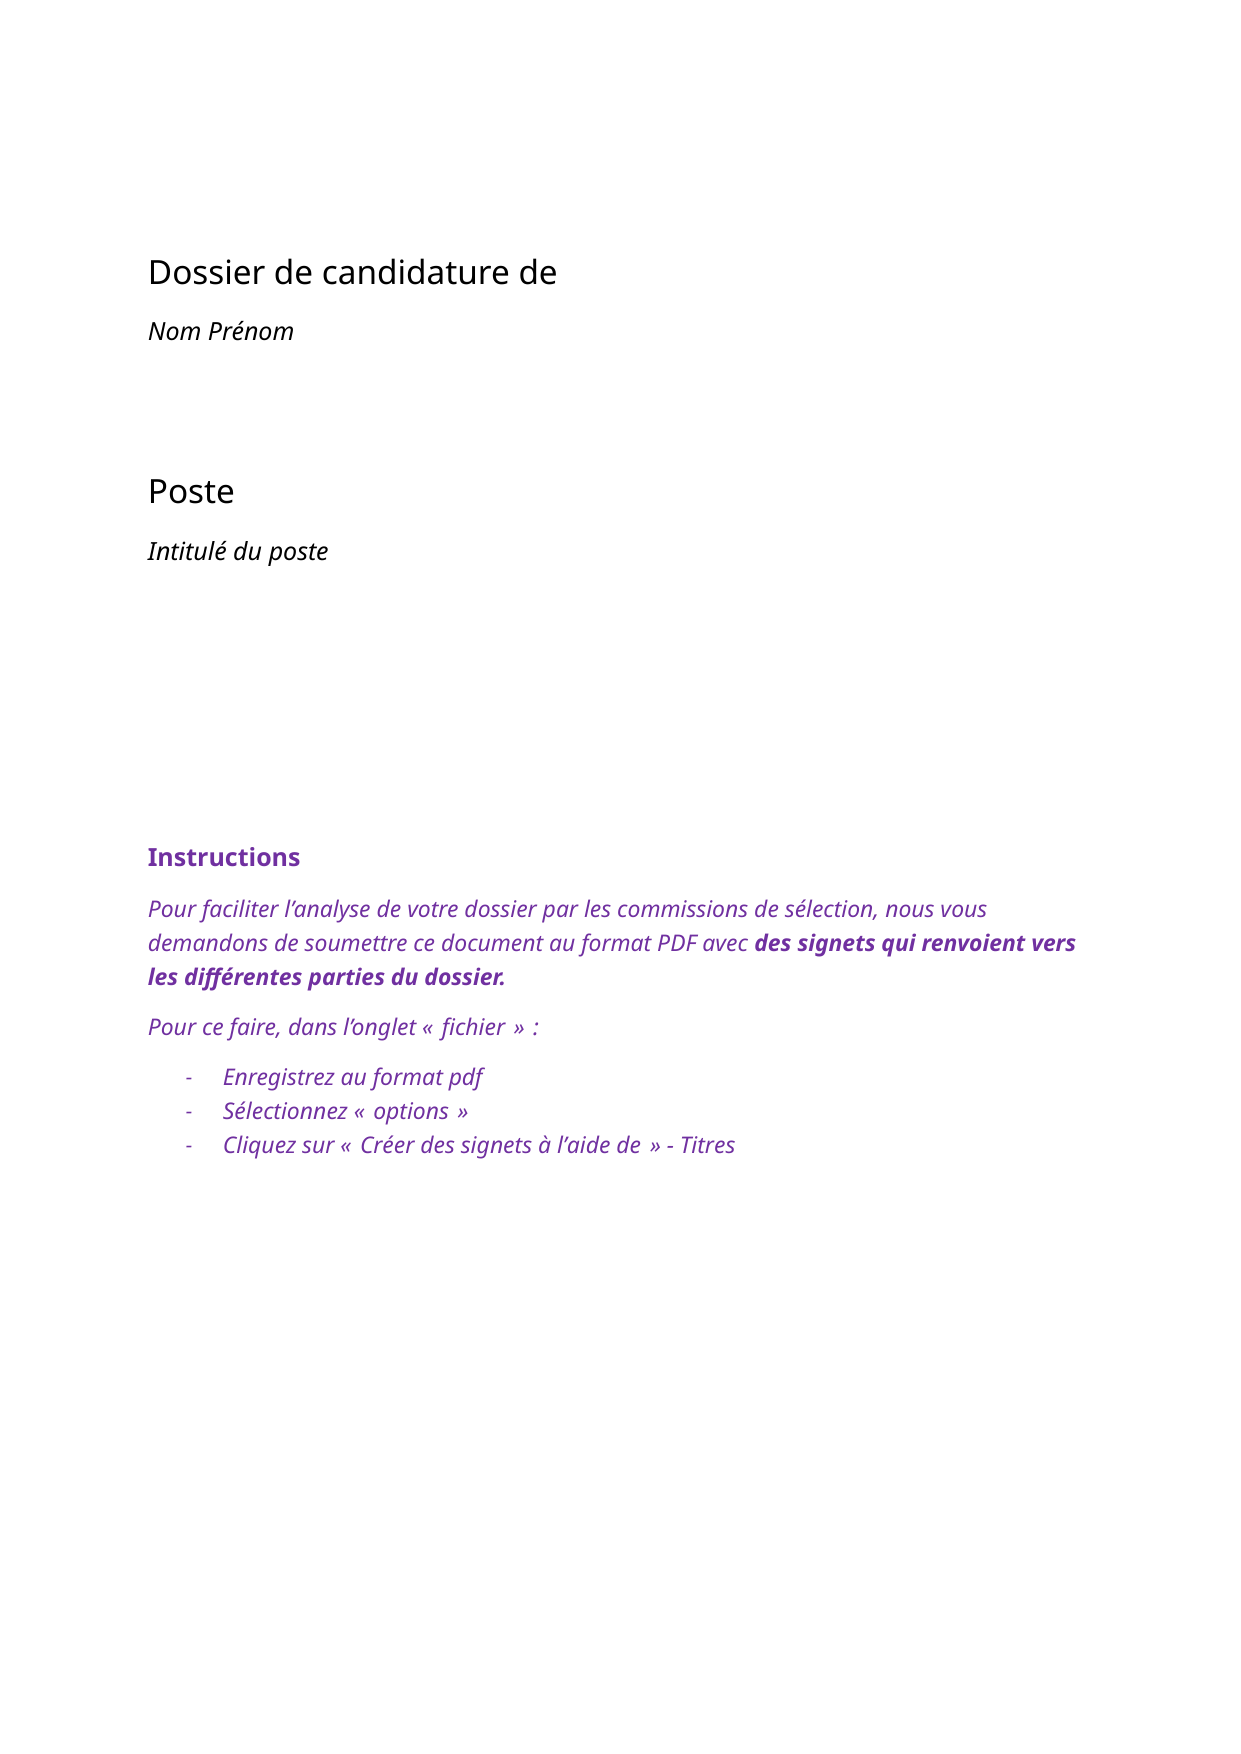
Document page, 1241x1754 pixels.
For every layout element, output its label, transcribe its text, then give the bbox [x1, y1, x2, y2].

list Sélectionnez « options » [185, 1095, 1093, 1126]
list Enregistrez au format pdf [185, 1061, 1093, 1092]
text Poste [148, 468, 1093, 514]
text Nom Prénom [148, 314, 1093, 348]
list Cliquez sur « Créer des signets à l’aide de » - Titres [185, 1129, 1093, 1160]
text Pour ce faire, dans l’onglet « fichier » : [148, 1011, 1093, 1042]
text Intitulé du poste [148, 534, 1093, 568]
text Dossier de candidature de [148, 248, 1093, 294]
text Pour faciliter l’analyse de votre dossier par les commissions de sélection, nous vous demandons de soumettre ce document au format PDF avec des signets qui renvoient vers les différentes parties du dossier. [148, 893, 1093, 992]
text Instructions [148, 839, 1093, 873]
